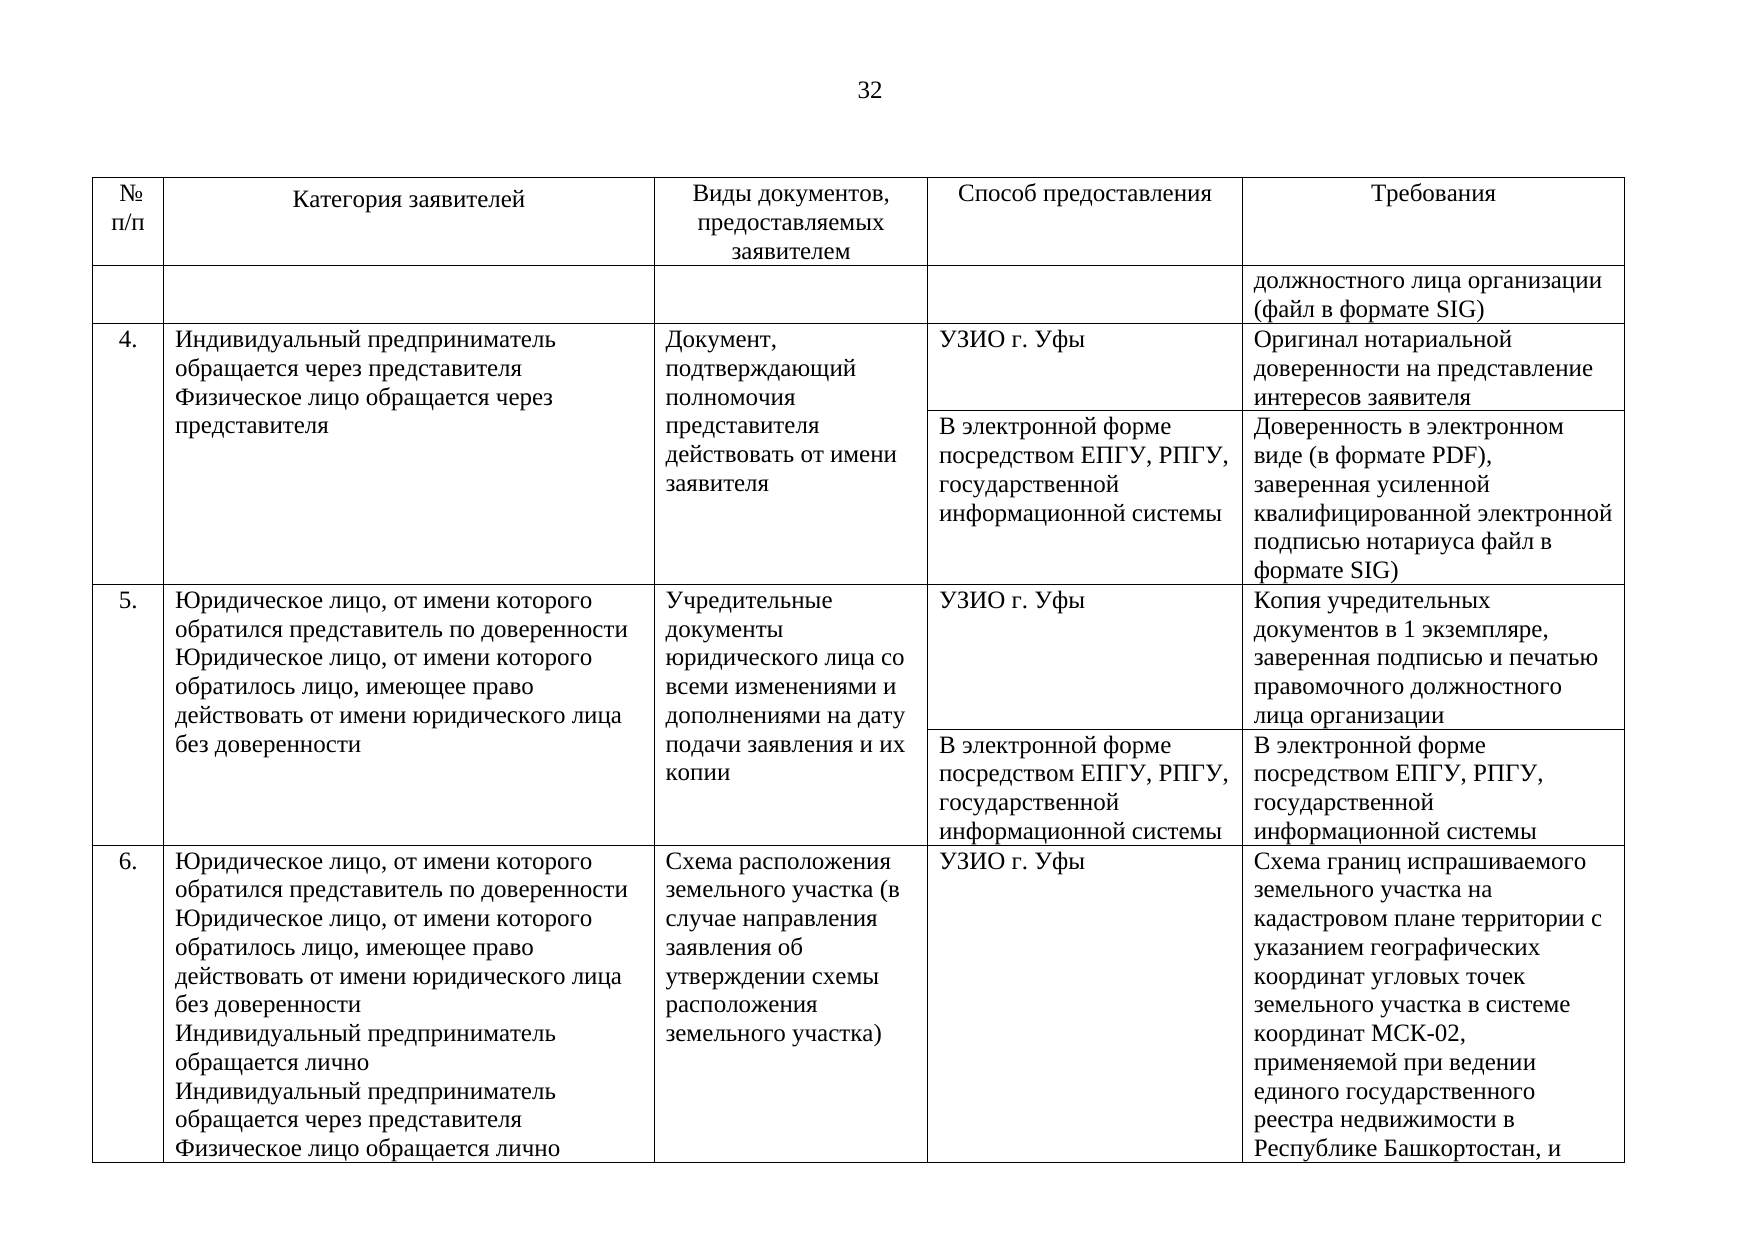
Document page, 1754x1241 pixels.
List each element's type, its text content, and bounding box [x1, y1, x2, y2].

table_header Требования [1243, 178, 1624, 264]
table_cell В электронной форме посредством ЕПГУ, РПГУ, государственной информационной системы [928, 411, 1242, 584]
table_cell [1243, 266, 1624, 323]
table_cell УЗИО г. Уфы [928, 324, 1242, 410]
table_cell 5. [93, 585, 163, 845]
table_header № п/п [93, 178, 163, 264]
table_cell Документ, подтверждающий полномочия представителя действовать от имени заявителя [655, 324, 927, 584]
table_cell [928, 266, 1242, 323]
table_cell Доверенность в электронном виде (в формате PDF), заверенная усиленной квалифицированной электронной подписью нотариуса файл в формате SIG) [1243, 411, 1624, 584]
table_cell В электронной форме посредством ЕПГУ, РПГУ, государственной информационной системы [1243, 730, 1624, 845]
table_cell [655, 846, 927, 1162]
table_cell 6. [93, 846, 163, 1162]
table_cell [1243, 846, 1624, 1162]
table_header Способ предоставления [928, 178, 1242, 264]
table_cell 4. [93, 324, 163, 584]
table_cell УЗИО г. Уфы [928, 585, 1242, 729]
table_cell В электронной форме посредством ЕПГУ, РПГУ, государственной информационной системы [928, 730, 1242, 845]
table_cell Индивидуальный предприниматель обращается через представителя Физическое лицо обращается через представителя [164, 324, 654, 584]
table_cell Оригинал нотариальной доверенности на представление интересов заявителя [1243, 324, 1624, 410]
table_header Виды документов, предоставляемых заявителем [655, 178, 927, 264]
table_cell Учредительные документы юридического лица со всеми изменениями и дополнениями на дату подачи заявления и их копии [655, 585, 927, 845]
table_cell Юридическое лицо, от имени которого обратился представитель по доверенности Юридическое лицо, от имени которого обратилось лицо, имеющее право действовать от имени юридического лица без доверенности [164, 585, 654, 845]
table_cell Копия учредительных документов в 1 экземпляре, заверенная подписью и печатью правомочного должностного лица организации [1243, 585, 1624, 729]
table_header Категория заявителей [164, 178, 654, 264]
table_cell УЗИО г. Уфы [928, 846, 1242, 1162]
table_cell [164, 846, 654, 1162]
